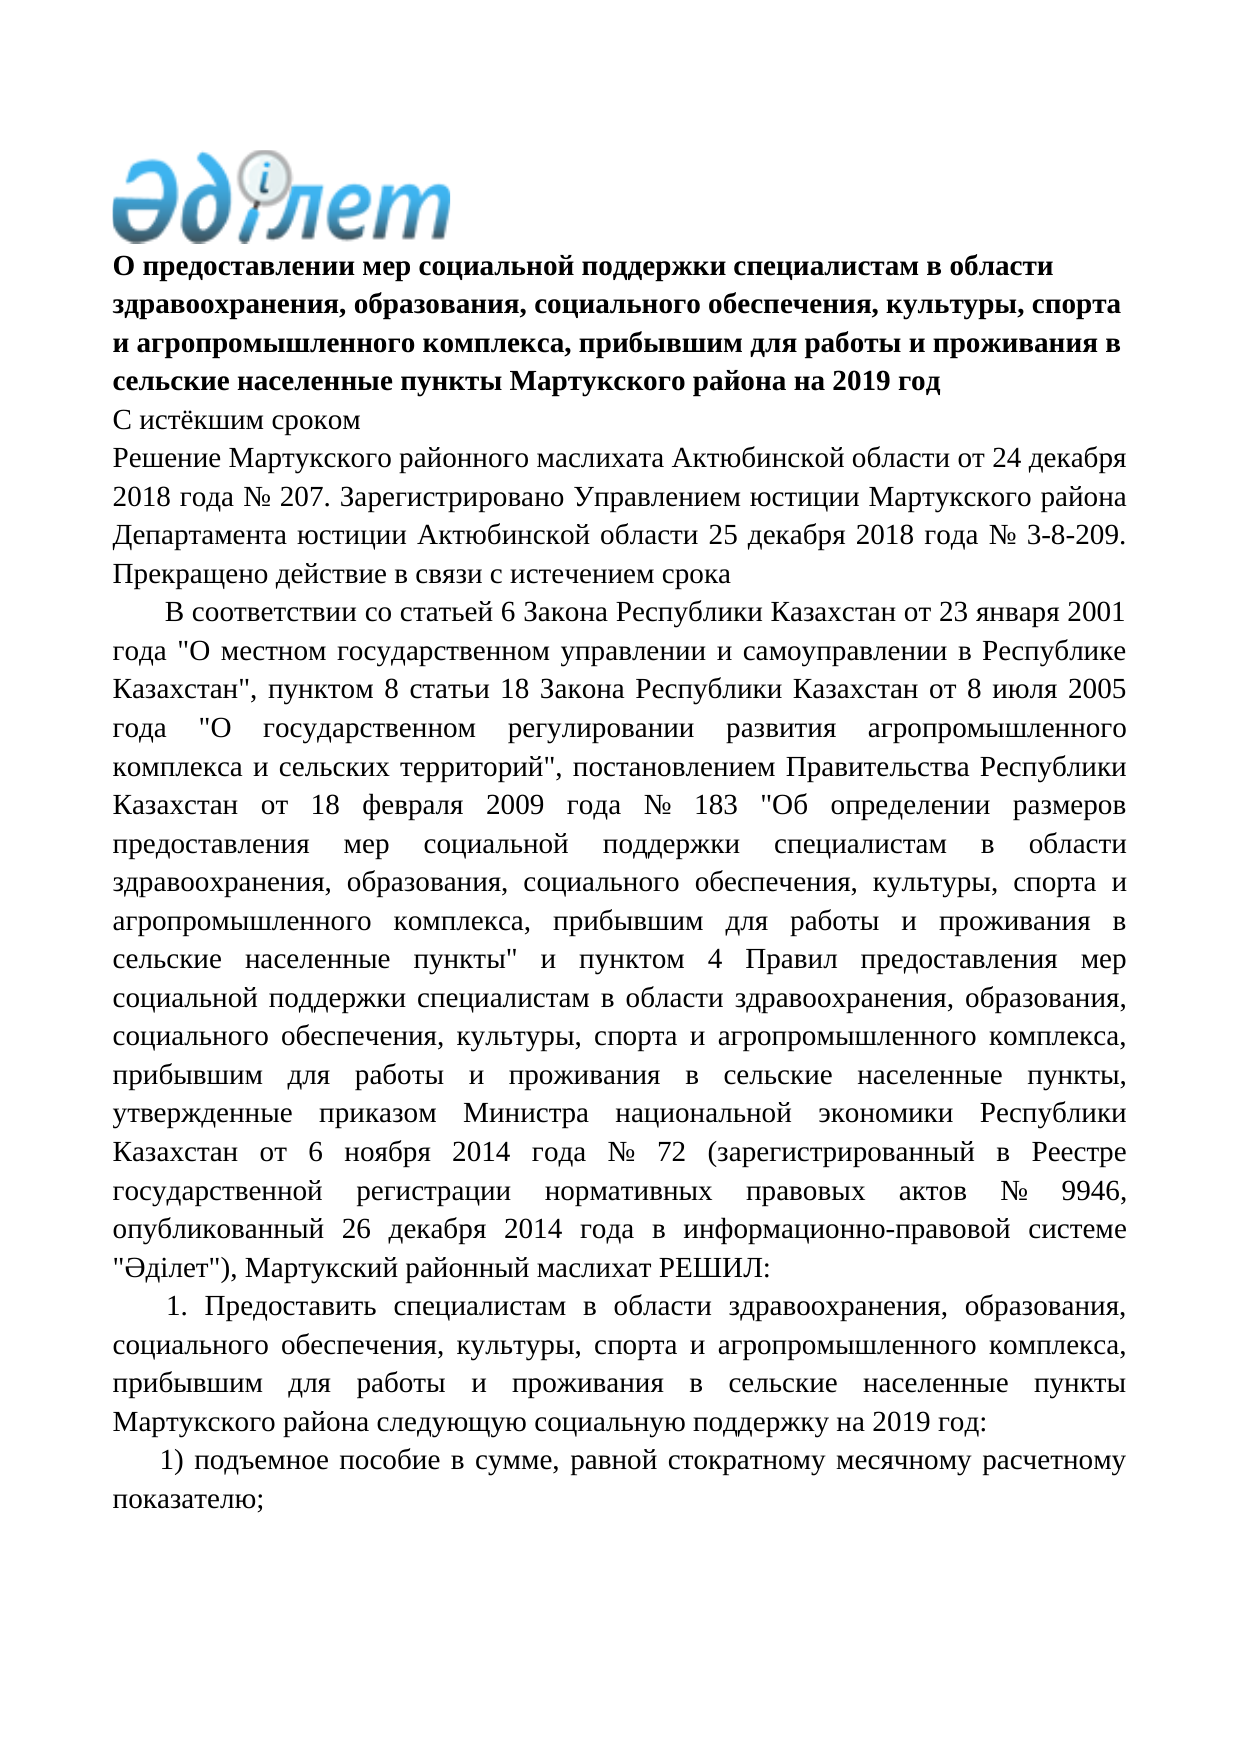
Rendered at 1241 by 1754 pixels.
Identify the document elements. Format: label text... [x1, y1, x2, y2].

text О предоставлении мер социальной поддержки специалистам в области здравоохранения, образования, социального обеспечения, культуры, спорта и агропромышленного комплекса, прибывшим для работы и проживания в сельcкие населенные пункты Мартукского района на 2019 год [112, 248, 1128, 397]
text В соответствии со статьей 6 Закона Республики Казахстан от 23 января 2001 года "О местном государственном управлении и самоуправлении в Республике Казахстан", пунктом 8 статьи 18 Закона Республики Казахстан от 8 июля 2005 года "О государственном регулировании развития агропромышленного комплекса и сельских территорий", постановлением Правительства Республики Казахстан от 18 февраля 2009 года № 183 "Об определении размеров предоставления мер социальной поддержки специалистам в области здравоохранения, образования, социального обеспечения, культуры, спорта и агропромышленного комплекса, прибывшим для работы и проживания в сельские населенные пункты" и пунктом 4 Правил предоставления мер социальной поддержки специалистам в области здравоохранения, образования, социального обеспечения, культуры, спорта и агропромышленного комплекса, прибывшим для работы и проживания в сельские населенные пункты, утвержденные приказом Министра национальной экономики Республики Казахстан от 6 ноября 2014 года № 72 (зарегистрированный в Реестре государственной регистрации нормативных правовых актов № 9946, опубликованный 26 декабря 2014 года в информационно-правовой системе "Әділет"), Мартукский районный маслихат РЕШИЛ: [112, 594, 1128, 1283]
picture [112, 150, 451, 244]
text 1) подъемное пособие в сумме, равной стократному месячному расчетному показателю; [112, 1442, 1128, 1514]
text 1. Предоставить специалистам в области здравоохранения, образования, социального обеспечения, культуры, спорта и агропромышленного комплекса, прибывшим для работы и проживания в сельские населенные пункты Мартукского района следующую социальную поддержку на 2019 год: [112, 1288, 1128, 1437]
text Решение Мартукского районного маслихата Актюбинской области от 24 декабря 2018 года № 207. Зарегистрировано Управлением юстиции Мартукского района Департамента юстиции Актюбинской области 25 декабря 2018 года № 3-8-209. Прекращено действие в связи с истечением срока [112, 440, 1128, 589]
text С истёкшим сроком [112, 402, 1128, 435]
